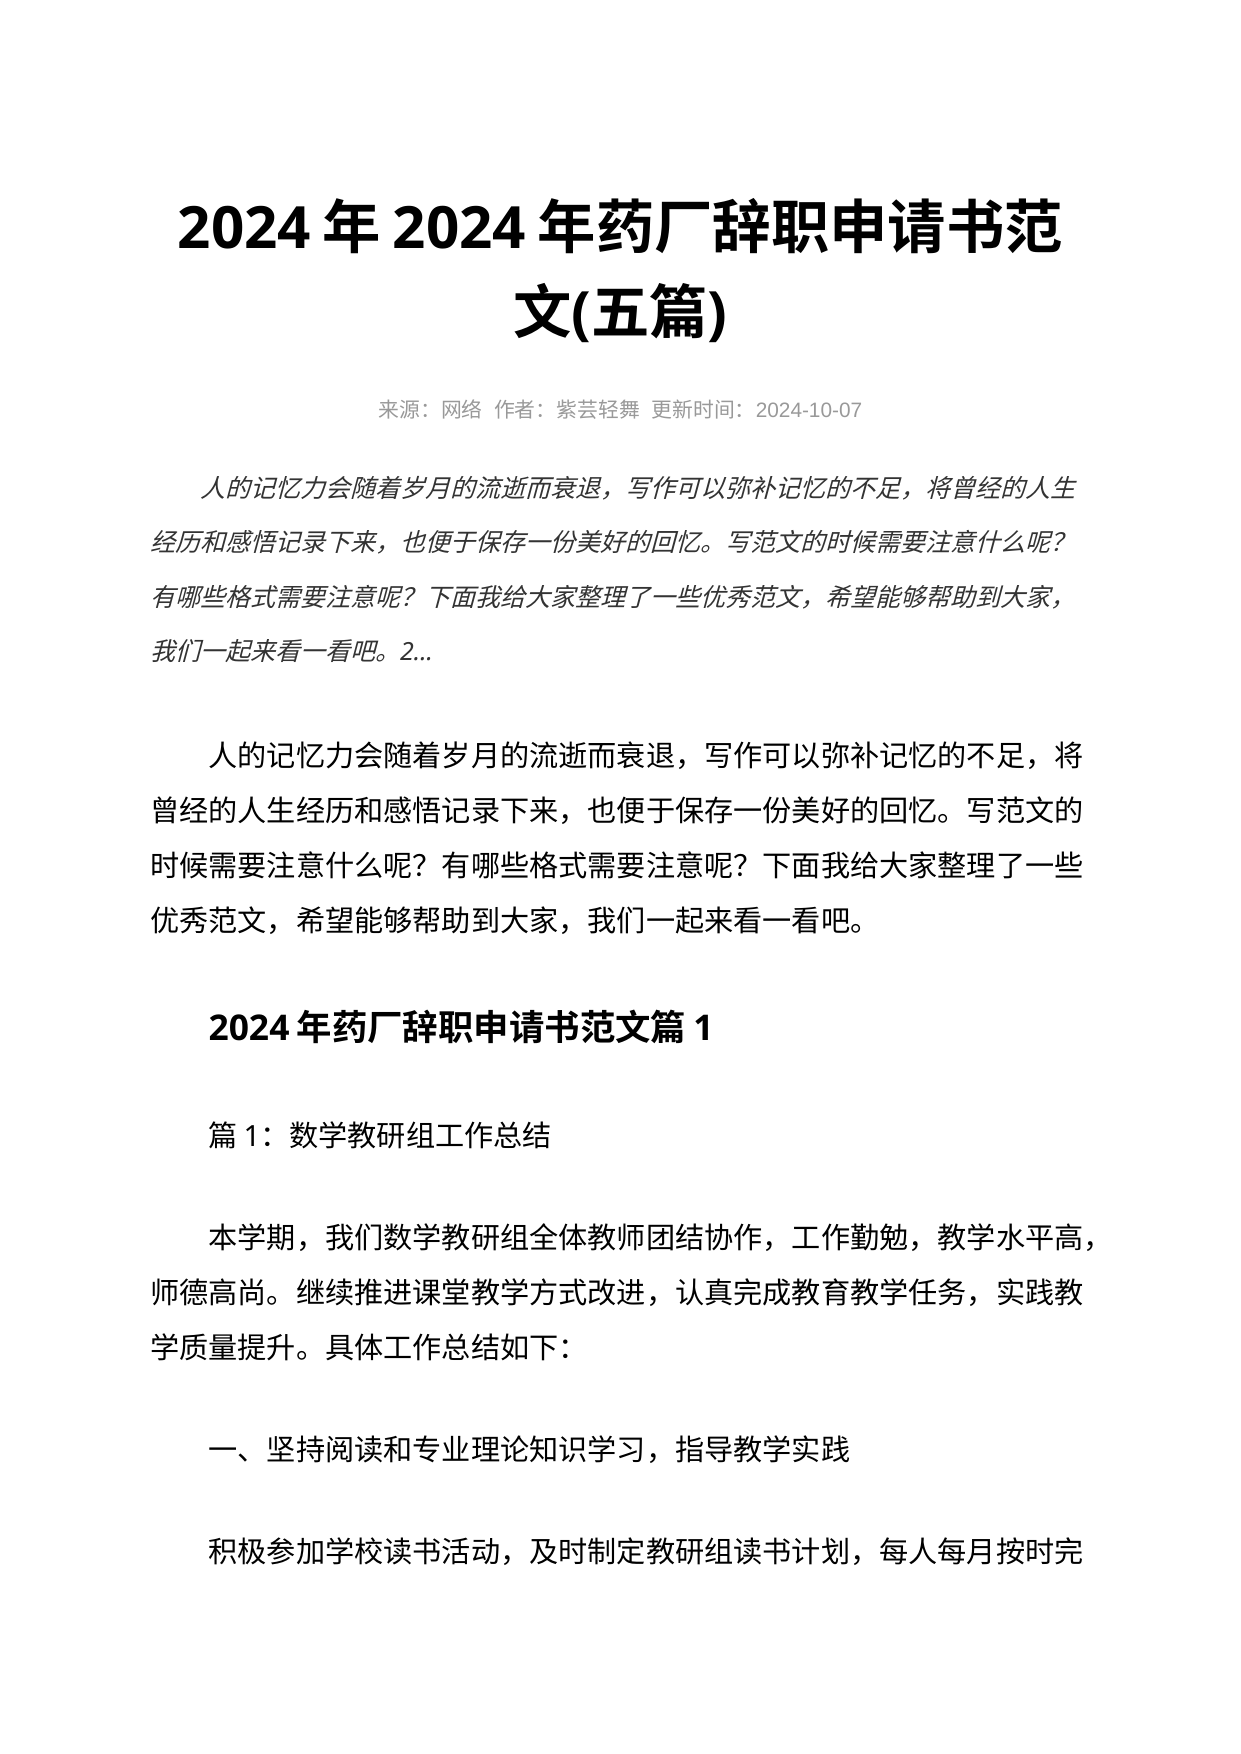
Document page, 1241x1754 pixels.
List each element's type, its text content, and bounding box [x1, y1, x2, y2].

text 2024年药厂辞职申请书范文篇1 [150, 999, 1090, 1051]
text 来源：网络 作者：紫芸轻舞 更新时间：2024-10-07 [150, 398, 1090, 422]
text 本学期，我们数学教研组全体教师团结协作，工作勤勉，教学水平高，师德高尚。继续推进课堂教学方式改进，认真完成教育教学任务，实践教学质量提升。具体工作总结如下： [150, 1215, 1090, 1367]
text 一、坚持阅读和专业理论知识学习，指导教学实践 [150, 1426, 1090, 1469]
text 人的记忆力会随着岁月的流逝而衰退，写作可以弥补记忆的不足，将曾经的人生经历和感悟记录下来，也便于保存一份美好的回忆。写范文的时候需要注意什么呢？有哪些格式需要注意呢？下面我给大家整理了一些优秀范文，希望能够帮助到大家，我们一起来看一看吧。 [150, 733, 1090, 940]
subtitle 2024年2024年药厂辞职申请书范文(五篇) [150, 181, 1090, 351]
text 人的记忆力会随着岁月的流逝而衰退，写作可以弥补记忆的不足，将曾经的人生经历和感悟记录下来，也便于保存一份美好的回忆。写范文的时候需要注意什么呢？有哪些格式需要注意呢？下面我给大家整理了一些优秀范文，希望能够帮助到大家，我们一起来看一看吧。2... [150, 468, 1090, 668]
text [150, 1528, 1090, 1571]
text 篇1：数学教研组工作总结 [150, 1113, 1090, 1155]
